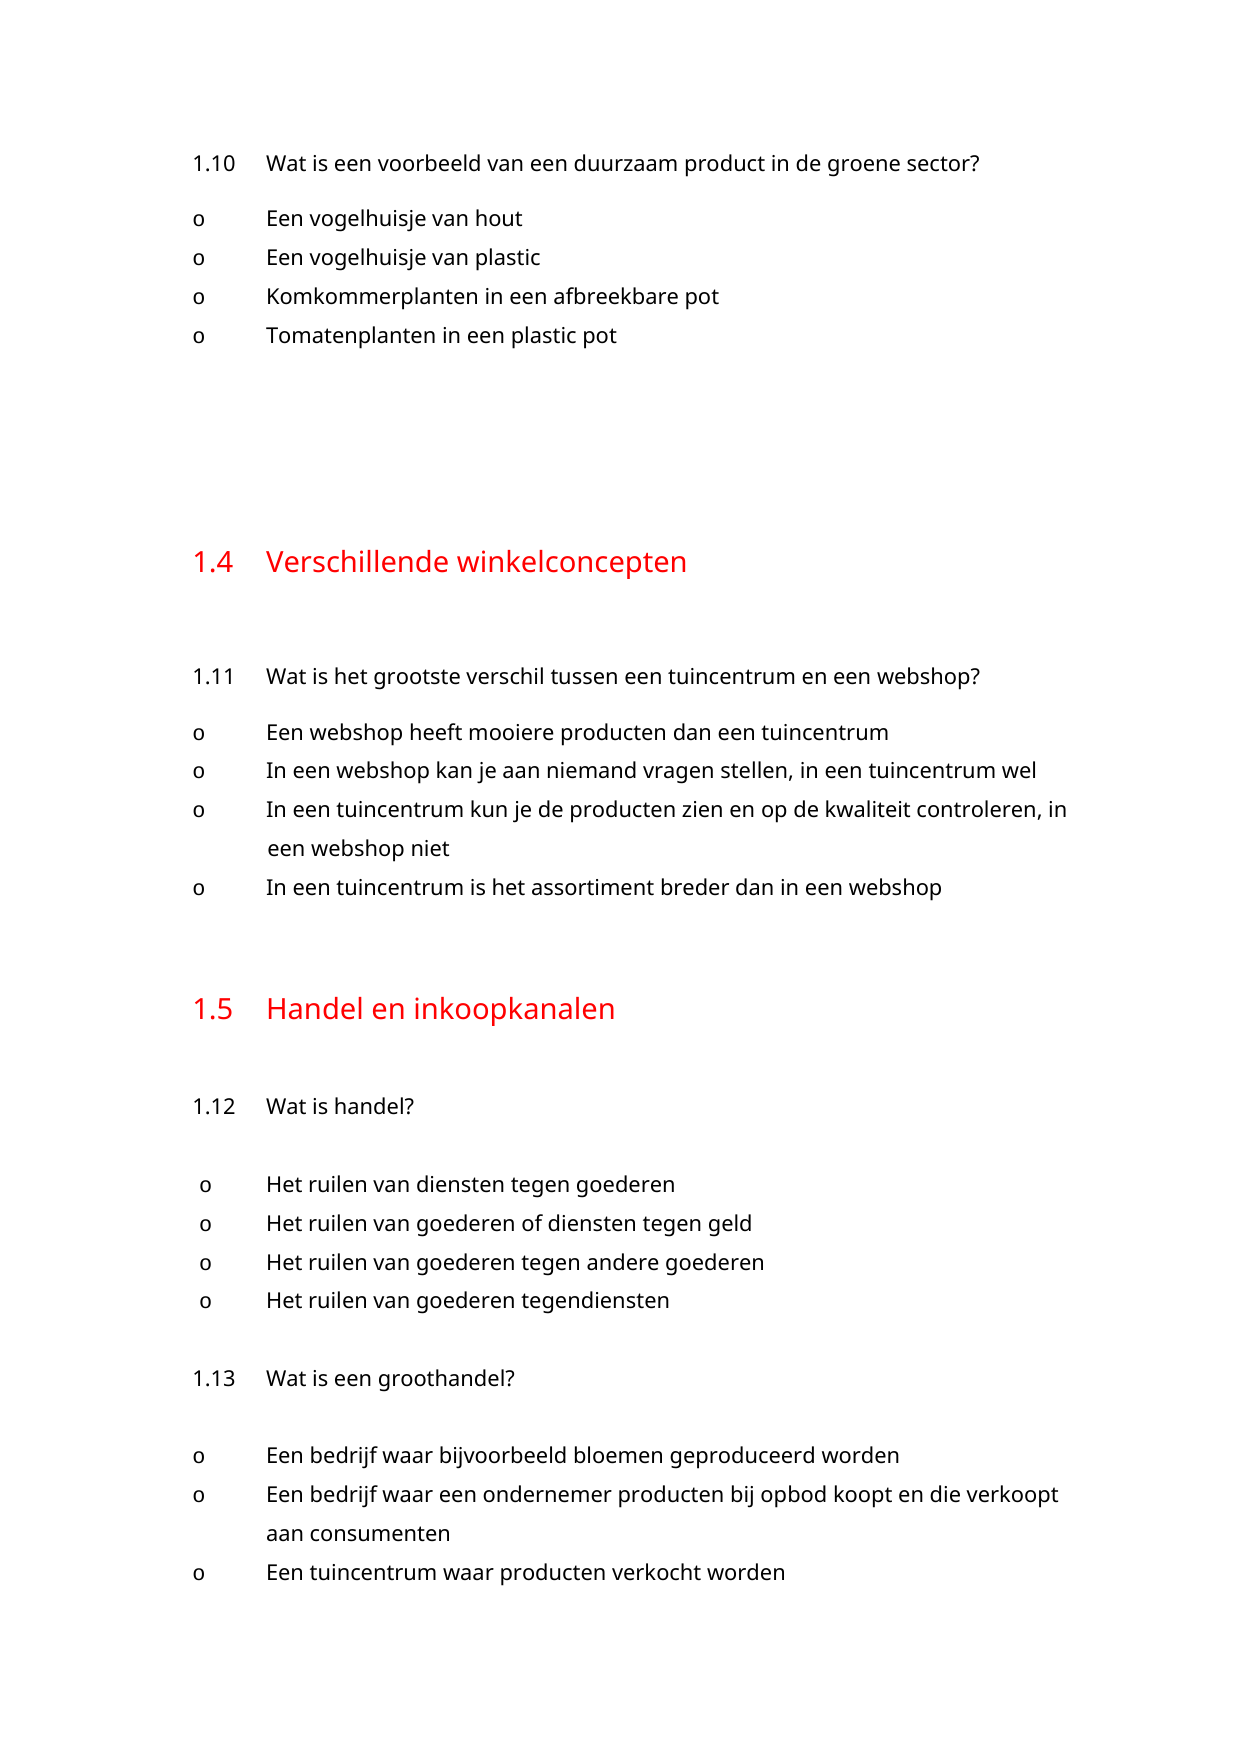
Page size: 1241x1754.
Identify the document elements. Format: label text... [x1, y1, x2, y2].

list Wat is een groothandel? [192, 1363, 1093, 1393]
list Handel en inkoopkanalen [192, 988, 1093, 1028]
text 1.10 Wat is een voorbeeld van een duurzaam product in de groene sector? [192, 148, 1093, 177]
list In een webshop kan je aan niemand vragen stellen, in een tuincentrum wel [192, 755, 1093, 785]
list Een vogelhuisje van hout [192, 203, 1093, 233]
list Het ruilen van goederen tegen andere goederen [199, 1246, 1093, 1276]
list Het ruilen van goederen tegendiensten [199, 1285, 1093, 1315]
list Het ruilen van goederen of diensten tegen geld [199, 1207, 1093, 1237]
list Een bedrijf waar een ondernemer producten bij opbod koopt en die verkoopt aan consumenten [192, 1479, 1093, 1548]
list In een tuincentrum kun je de producten zien en op de kwaliteit controleren, in een webshop niet [192, 794, 1093, 863]
list Het ruilen van diensten tegen goederen [199, 1168, 1093, 1198]
list Een webshop heeft mooiere producten dan een tuincentrum [192, 716, 1093, 746]
list Een bedrijf waar bijvoorbeeld bloemen geproduceerd worden [192, 1440, 1093, 1470]
list Een tuincentrum waar producten verkocht worden [192, 1557, 1093, 1587]
list Komkommerplanten in een afbreekbare pot [192, 281, 1093, 311]
list Wat is handel? [192, 1091, 1093, 1121]
text 1.11 Wat is het grootste verschil tussen een tuincentrum en een webshop? [192, 661, 1093, 691]
list Verschillende winkelconcepten [192, 541, 1093, 581]
list Een vogelhuisje van plastic [192, 242, 1093, 272]
list In een tuincentrum is het assortiment breder dan in een webshop [192, 872, 1093, 902]
list Tomatenplanten in een plastic pot [192, 320, 1093, 350]
